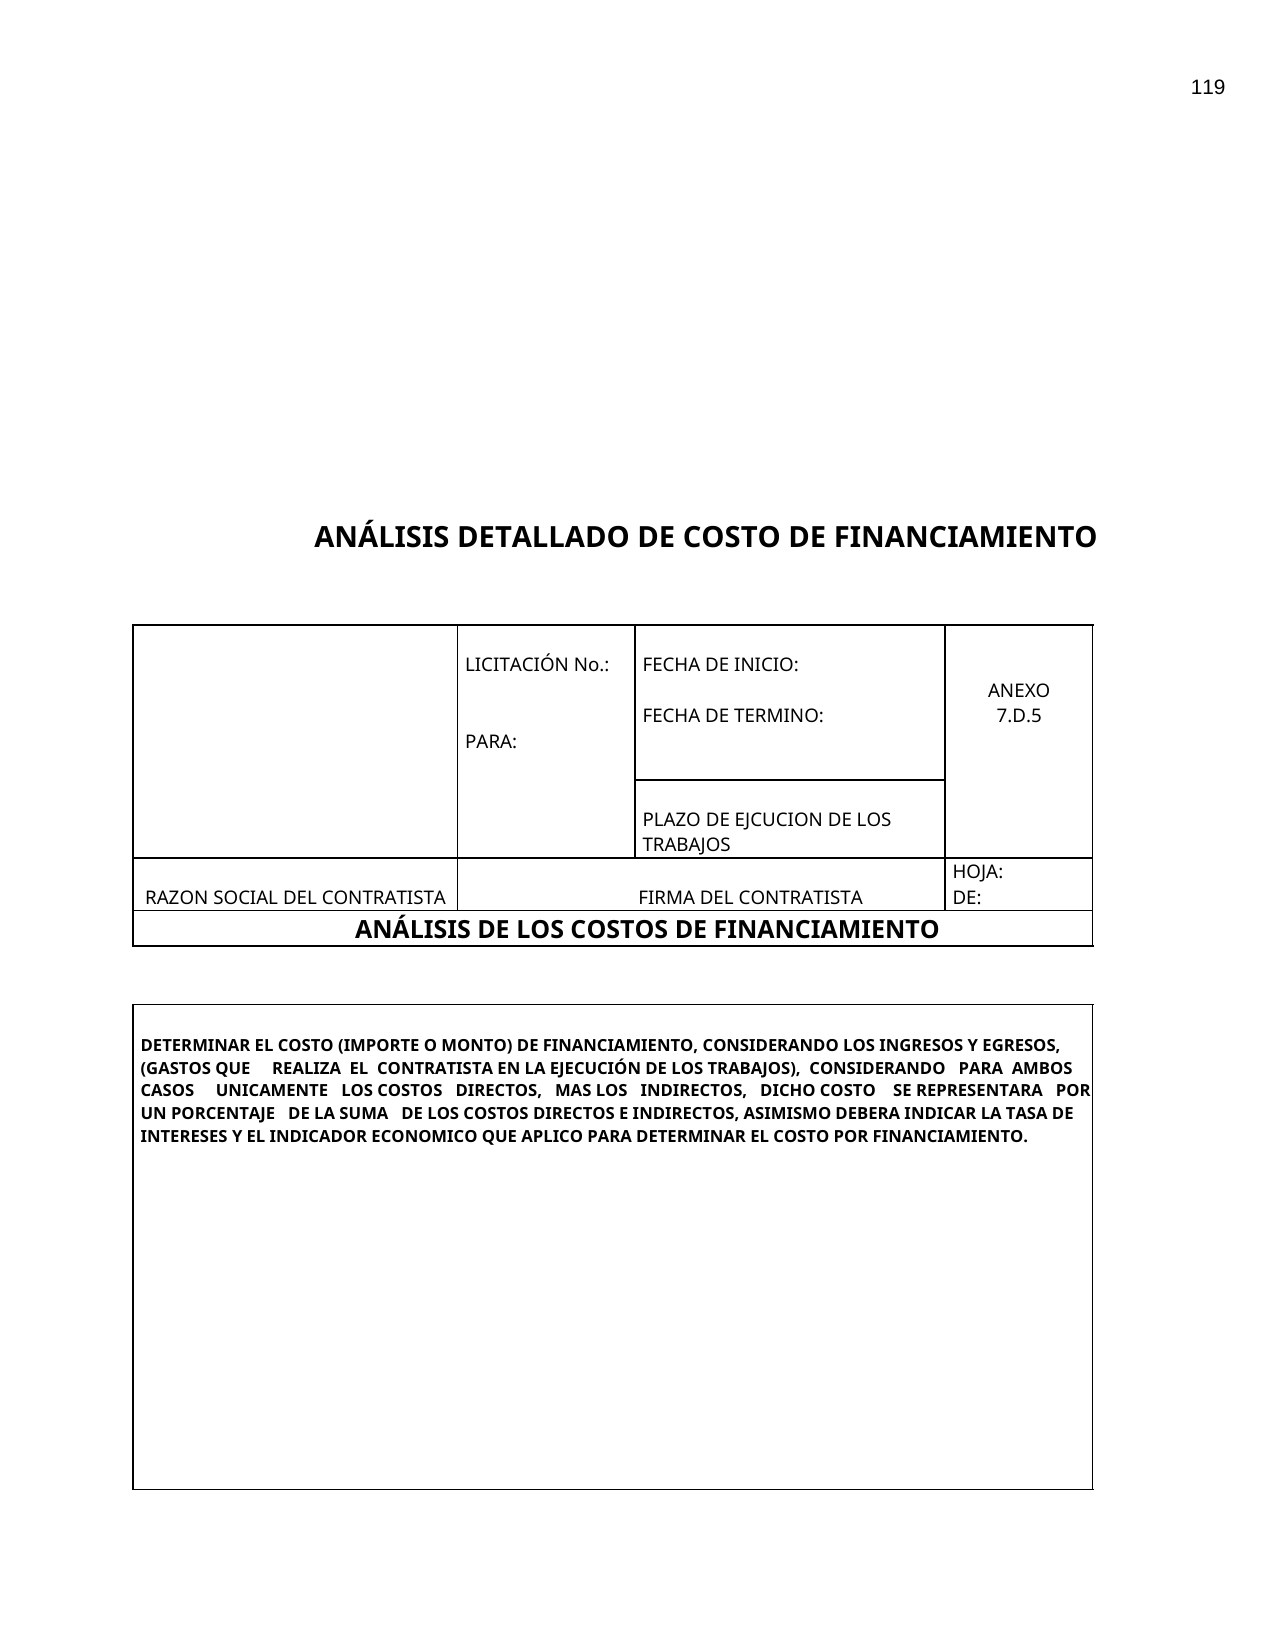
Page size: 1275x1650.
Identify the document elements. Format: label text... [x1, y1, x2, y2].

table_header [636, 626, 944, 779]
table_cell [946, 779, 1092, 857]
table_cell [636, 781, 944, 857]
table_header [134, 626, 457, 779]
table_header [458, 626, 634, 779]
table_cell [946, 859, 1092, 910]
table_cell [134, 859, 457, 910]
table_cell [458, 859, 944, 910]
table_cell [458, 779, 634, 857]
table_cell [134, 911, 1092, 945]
text ANÁLISIS DETALLADO DE COSTO DE FINANCIAMIENTO [89, 516, 1275, 556]
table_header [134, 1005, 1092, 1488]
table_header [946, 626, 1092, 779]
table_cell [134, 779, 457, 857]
